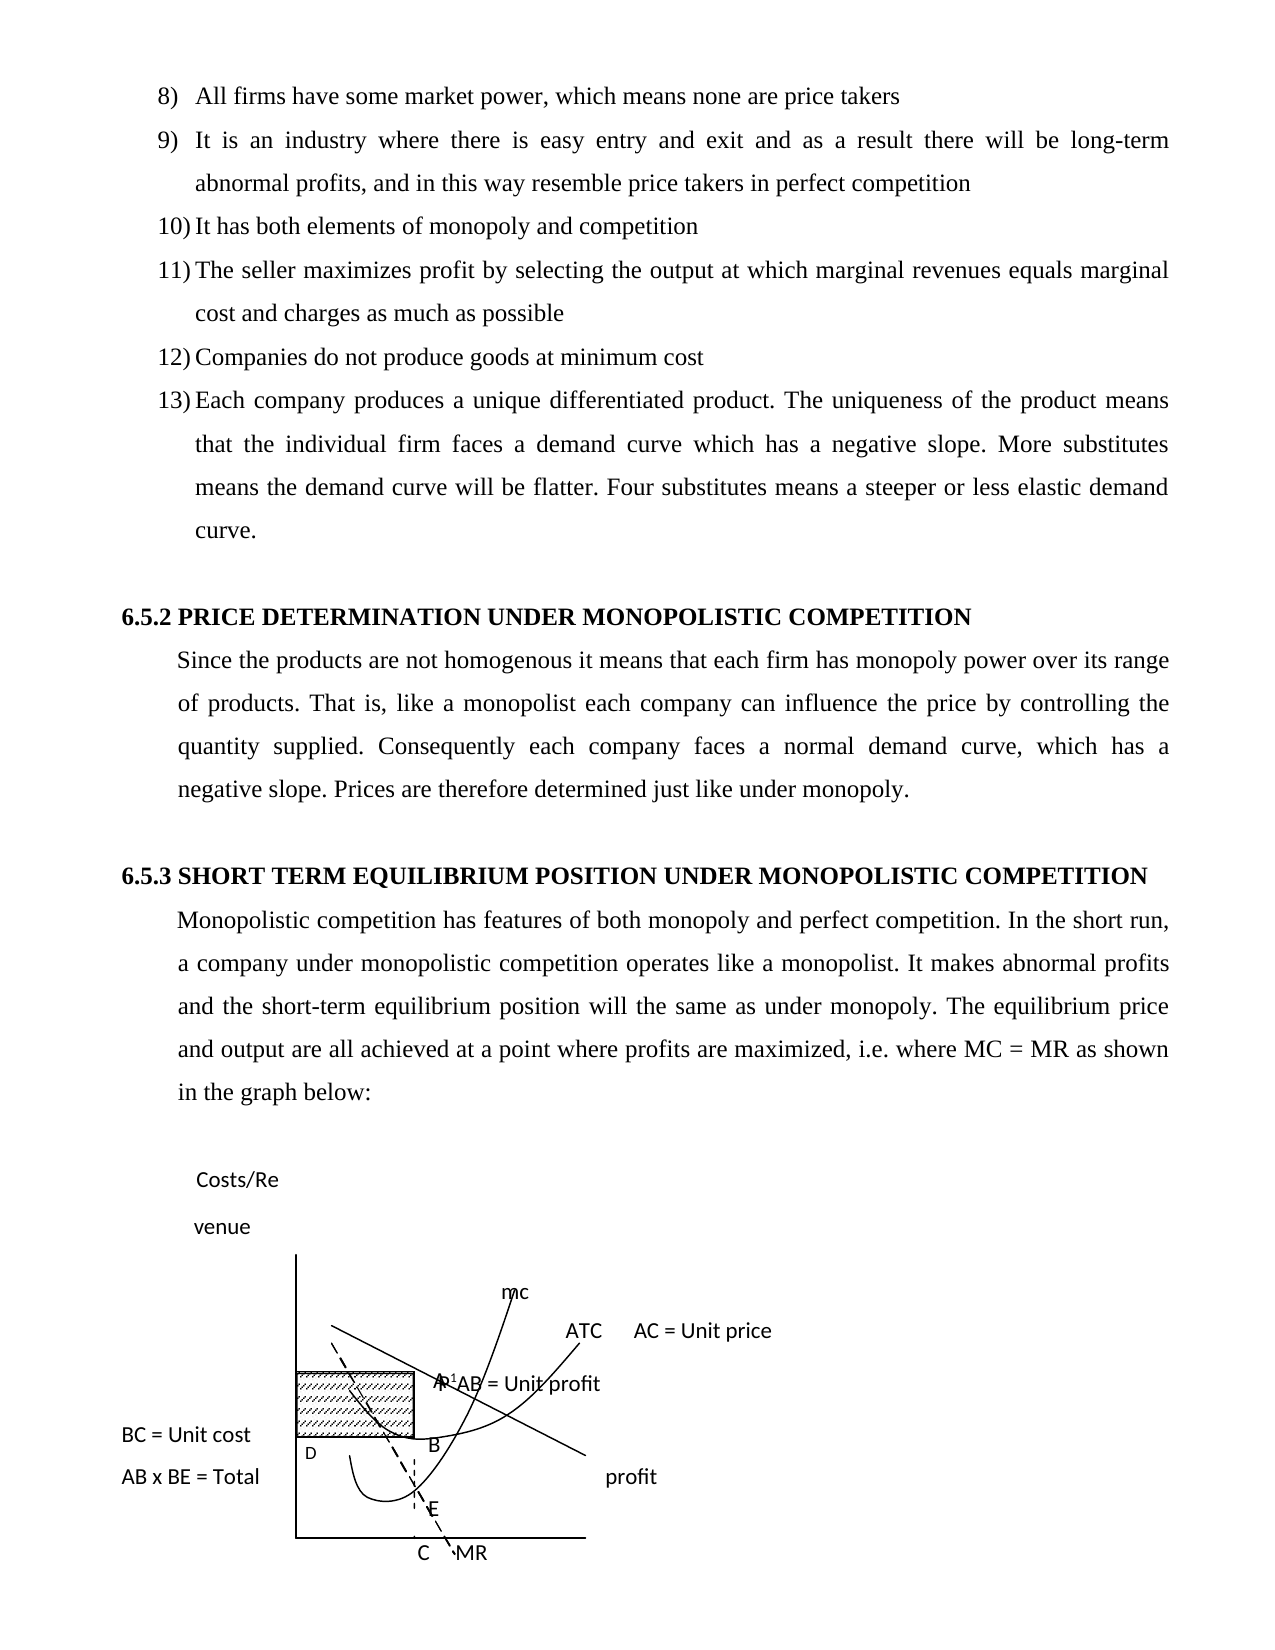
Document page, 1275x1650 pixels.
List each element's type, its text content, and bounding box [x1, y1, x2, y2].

text ATC AC = Unit price [63, 1317, 1207, 1345]
list Each company produces a unique differentiated product. The uniqueness of the product means that the individual firm faces a demand curve which has a negative slope. More substitutes means the demand curve will be flatter. Four substitutes means a steeper or less elastic demand curve. [157, 386, 1170, 544]
text Since the products are not homogenous it means that each firm has monopoly power over its range of products. That is, like a monopolist each company can influence the price by controlling the quantity supplied. Consequently each company faces a normal demand curve, which has a negative slope. Prices are therefore determined just like under monopoly. [177, 645, 1170, 803]
list It has both elements of monopoly and competition [157, 211, 1170, 240]
list Companies do not produce goods at minimum cost [157, 342, 1170, 371]
text P1AB = Unit profit [63, 1369, 1207, 1397]
list The seller maximizes profit by selecting the output at which marginal revenues equals marginal cost and charges as much as possible [157, 255, 1170, 327]
text AB x BE = Total profit [121, 1462, 1207, 1491]
text Costs/Re [63, 1165, 1207, 1193]
picture [357, 1397, 412, 1420]
picture [298, 1397, 372, 1420]
text Monopolistic competition has features of both monopoly and perfect competition. In the short run, a company under monopolistic competition operates like a monopolist. It makes abnormal profits and the short-term equilibrium position will the same as under monopoly. The equilibrium price and output are all achieved at a point where profits are maximized, i.e. where MC = MR as shown in the graph below: [177, 905, 1170, 1106]
list All firms have some market power, which means none are price takers [157, 81, 1170, 110]
list It is an industry where there is easy entry and exit and as a result there will be long-term abnormal profits, and in this way resemble price takers in perfect competition [157, 125, 1170, 197]
subtitle 6.5.3 SHORT TERM EQUILIBRIUM POSITION UNDER MONOPOLISTIC COMPETITION [121, 861, 1181, 890]
subtitle 6.5.2 PRICE DETERMINATION UNDER MONOPOLISTIC COMPETITION [121, 602, 1181, 630]
text BC = Unit cost [121, 1420, 1207, 1448]
text venue [63, 1212, 1207, 1240]
